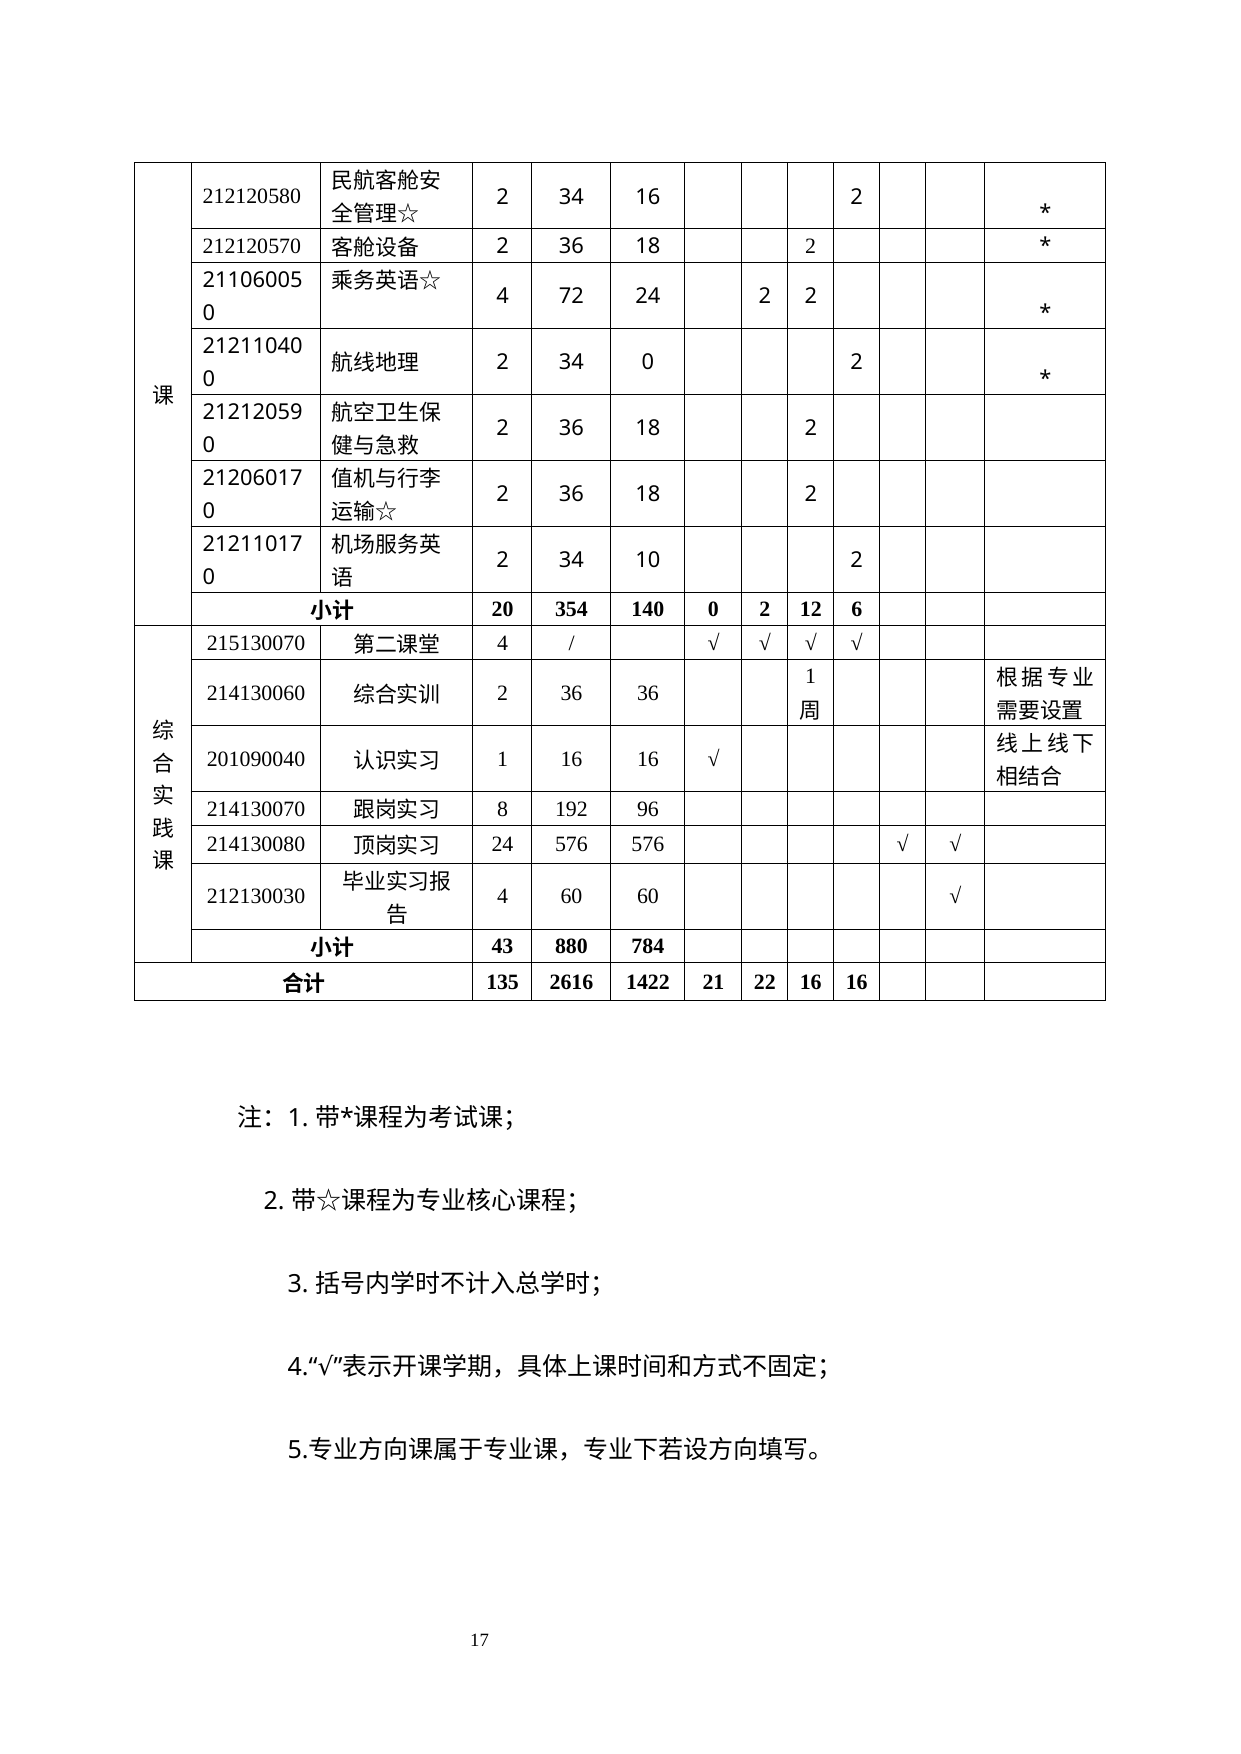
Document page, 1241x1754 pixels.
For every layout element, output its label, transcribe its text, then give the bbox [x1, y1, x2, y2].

table_cell [880, 593, 925, 625]
table_cell [788, 930, 833, 962]
table_cell [788, 329, 833, 394]
table_cell 2 [788, 395, 833, 460]
table_cell 2 [473, 527, 531, 592]
table_cell 2 [473, 329, 531, 394]
table_cell 2616 [532, 963, 610, 1000]
table_cell √ [685, 726, 741, 791]
table_cell 212060170 [192, 461, 320, 526]
table_cell [985, 395, 1105, 460]
table_cell [685, 461, 741, 526]
table_cell [742, 930, 787, 962]
table_cell 576 [532, 826, 610, 863]
table_cell [685, 395, 741, 460]
table_cell 212130030 [192, 864, 320, 929]
text 5.专业方向课属于专业课，专业下若设方向填写。 [187, 1415, 1053, 1480]
table_cell 8 [473, 792, 531, 824]
table_cell [742, 163, 787, 228]
table_cell 60 [611, 864, 684, 929]
table_cell [834, 395, 879, 460]
table_cell [926, 229, 984, 262]
table_cell √ [742, 626, 787, 659]
table_cell [685, 930, 741, 962]
table_cell 机场服务英语 [321, 527, 472, 592]
table_cell 192 [532, 792, 610, 824]
table_cell 201090040 [192, 726, 320, 791]
table_cell 合计 [135, 963, 472, 1000]
table_cell [742, 660, 787, 725]
table_cell [926, 395, 984, 460]
table_cell [834, 826, 879, 863]
table_cell [926, 726, 984, 791]
table_cell [926, 660, 984, 725]
table_cell [926, 792, 984, 824]
table_cell 1周 [788, 660, 833, 725]
table_cell 140 [611, 593, 684, 625]
table_cell 专业课 [135, 163, 191, 625]
table_cell 22 [742, 963, 787, 1000]
table_cell [880, 163, 925, 228]
table_cell [985, 930, 1105, 962]
table_cell [788, 163, 833, 228]
table_cell 跟岗实习 [321, 792, 472, 824]
table_cell [985, 963, 1105, 1000]
table_cell [880, 792, 925, 824]
table_cell 16 [532, 726, 610, 791]
table_cell [880, 229, 925, 262]
table_cell 民航客舱安全管理☆ [321, 163, 472, 228]
table_cell 24 [473, 826, 531, 863]
table_cell [742, 792, 787, 824]
table_cell 12 [788, 593, 833, 625]
table_cell [926, 163, 984, 228]
table_cell 2 [473, 461, 531, 526]
table_cell [880, 461, 925, 526]
table_cell [788, 864, 833, 929]
table_cell 2 [834, 329, 879, 394]
table_cell 小计 [192, 593, 472, 625]
table_cell [611, 626, 684, 659]
table_cell [985, 864, 1105, 929]
table_cell [834, 726, 879, 791]
table_cell 综合实践课 [135, 626, 191, 962]
table_cell [880, 660, 925, 725]
table_cell [880, 963, 925, 1000]
table_cell [880, 626, 925, 659]
table_cell 顶岗实习 [321, 826, 472, 863]
table_cell [985, 527, 1105, 592]
table_cell 值机与行李运输☆ [321, 461, 472, 526]
table_cell [926, 930, 984, 962]
table_cell 212110170 [192, 527, 320, 592]
table_cell 客舱设备 [321, 229, 472, 262]
table_cell [742, 527, 787, 592]
table_cell 24 [611, 263, 684, 328]
table_cell 214130080 [192, 826, 320, 863]
table_cell 毕业实习报告 [321, 864, 472, 929]
table_cell 21 [685, 963, 741, 1000]
table_cell * [985, 229, 1105, 262]
table_cell 2 [742, 263, 787, 328]
table_cell [685, 329, 741, 394]
table_cell [788, 527, 833, 592]
table_cell [685, 527, 741, 592]
table_cell [985, 593, 1105, 625]
table_cell [685, 864, 741, 929]
table_cell [985, 792, 1105, 824]
table_cell 36 [532, 461, 610, 526]
table_cell 1422 [611, 963, 684, 1000]
table_cell 16 [611, 726, 684, 791]
table_cell [926, 527, 984, 592]
table_cell 354 [532, 593, 610, 625]
table_cell 0 [685, 593, 741, 625]
table_cell [742, 864, 787, 929]
table_cell [742, 826, 787, 863]
table_cell √ [880, 826, 925, 863]
table_cell 212120570 [192, 229, 320, 262]
table_cell √ [926, 826, 984, 863]
table_cell 215130070 [192, 626, 320, 659]
table_cell 航空卫生保健与急救 [321, 395, 472, 460]
table_cell 2 [473, 229, 531, 262]
table_cell 212110400 [192, 329, 320, 394]
table_cell 0 [611, 329, 684, 394]
table_cell [834, 263, 879, 328]
table_cell [880, 329, 925, 394]
table_cell 212120590 [192, 395, 320, 460]
table_cell [985, 626, 1105, 659]
table_cell 2 [473, 395, 531, 460]
table_cell 第二课堂 [321, 626, 472, 659]
table_cell √ [926, 864, 984, 929]
table_cell [685, 826, 741, 863]
table_cell 2 [473, 660, 531, 725]
table_cell [742, 229, 787, 262]
table_cell [834, 229, 879, 262]
table_cell 2 [788, 461, 833, 526]
table_cell [880, 395, 925, 460]
table_cell 43 [473, 930, 531, 962]
table_cell 10 [611, 527, 684, 592]
table_cell [880, 527, 925, 592]
table_cell 2 [788, 263, 833, 328]
table_cell 34 [532, 163, 610, 228]
table_cell √ [788, 626, 833, 659]
table_cell √ [834, 626, 879, 659]
table_cell 线上线下相结合 [985, 726, 1105, 791]
table_cell 2 [834, 527, 879, 592]
table_cell 认识实习 [321, 726, 472, 791]
table_cell 2 [834, 163, 879, 228]
table_cell 1 [473, 726, 531, 791]
table_cell [880, 263, 925, 328]
table_cell [788, 792, 833, 824]
text 3. 括号内学时不计入总学时； [187, 1249, 1053, 1314]
table_cell [926, 461, 984, 526]
table_cell 航线地理 [321, 329, 472, 394]
table_cell 135 [473, 963, 531, 1000]
table_cell 小计 [192, 930, 472, 962]
text 4.“√”表示开课学期，具体上课时间和方式不固定； [187, 1332, 1053, 1397]
table_cell 36 [611, 660, 684, 725]
table_cell [880, 864, 925, 929]
table_cell 乘务英语☆ [321, 263, 472, 328]
table_cell [834, 660, 879, 725]
text 注：1. 带*课程为考试课； [187, 1083, 1053, 1148]
table_cell 212120580 [192, 163, 320, 228]
table_cell [685, 163, 741, 228]
table_cell [926, 329, 984, 394]
table_cell [880, 930, 925, 962]
table_cell 72 [532, 263, 610, 328]
table_cell 576 [611, 826, 684, 863]
table_cell [985, 461, 1105, 526]
table_cell 根据专业需要设置 [985, 660, 1105, 725]
table_cell [685, 229, 741, 262]
table_cell [742, 461, 787, 526]
table_cell 784 [611, 930, 684, 962]
table_cell [834, 792, 879, 824]
table_cell 4 [473, 864, 531, 929]
table_cell 20 [473, 593, 531, 625]
table_cell [926, 593, 984, 625]
table_cell 18 [611, 461, 684, 526]
table_cell [926, 626, 984, 659]
table_cell / [532, 626, 610, 659]
table_cell [834, 461, 879, 526]
table_cell [685, 660, 741, 725]
table_cell 34 [532, 527, 610, 592]
table_cell 4 [473, 263, 531, 328]
table_cell [926, 263, 984, 328]
table_cell [788, 826, 833, 863]
table_cell [926, 963, 984, 1000]
table_cell 16 [788, 963, 833, 1000]
table_cell 6 [834, 593, 879, 625]
table_cell [742, 329, 787, 394]
table_cell [685, 263, 741, 328]
table_cell 214130070 [192, 792, 320, 824]
table_cell 36 [532, 229, 610, 262]
table_cell [834, 930, 879, 962]
table_cell * [985, 329, 1105, 394]
table_cell [985, 826, 1105, 863]
table_cell 综合实训 [321, 660, 472, 725]
table_cell 16 [611, 163, 684, 228]
table_cell 2 [788, 229, 833, 262]
table_cell 36 [532, 660, 610, 725]
table_cell 34 [532, 329, 610, 394]
table_cell [742, 726, 787, 791]
table_cell 211060050 [192, 263, 320, 328]
table_cell 96 [611, 792, 684, 824]
table_cell 60 [532, 864, 610, 929]
table_cell 2 [473, 163, 531, 228]
table_cell [742, 395, 787, 460]
table_cell 4 [473, 626, 531, 659]
text 2. 带☆课程为专业核心课程； [187, 1166, 1053, 1231]
table_cell [788, 726, 833, 791]
table_cell 2 [742, 593, 787, 625]
table_cell * [985, 163, 1105, 228]
table_cell √ [685, 626, 741, 659]
table_cell 18 [611, 229, 684, 262]
table_cell [834, 864, 879, 929]
table_cell 18 [611, 395, 684, 460]
table_cell * [985, 263, 1105, 328]
table_cell [880, 726, 925, 791]
table_cell 880 [532, 930, 610, 962]
table_cell [685, 792, 741, 824]
table_cell 214130060 [192, 660, 320, 725]
table_cell 16 [834, 963, 879, 1000]
table_cell 36 [532, 395, 610, 460]
